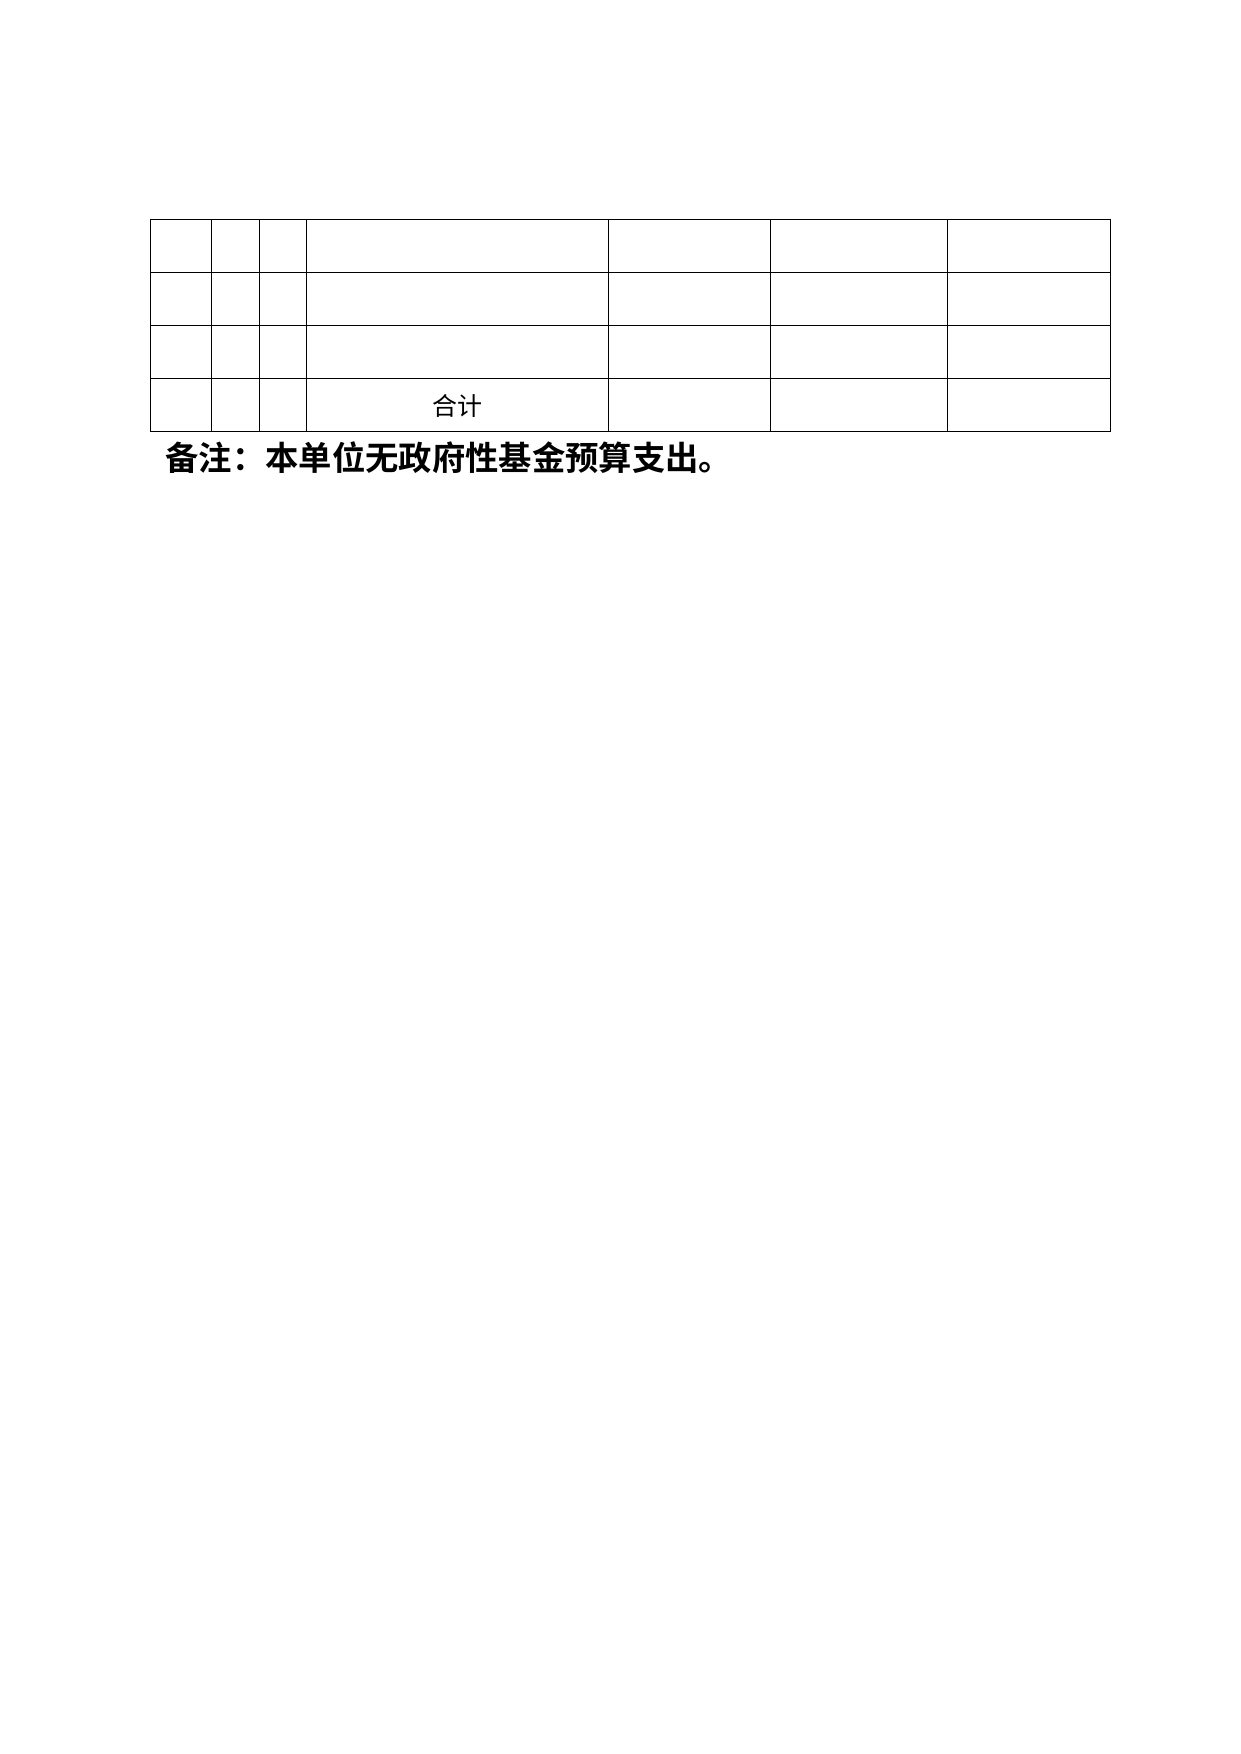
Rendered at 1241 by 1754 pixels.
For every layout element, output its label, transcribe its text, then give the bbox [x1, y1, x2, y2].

table_cell [260, 326, 306, 378]
table_cell [948, 326, 1110, 378]
table_cell [151, 220, 211, 272]
table_cell [260, 273, 306, 325]
table_cell 合计 [307, 379, 608, 431]
table_cell [771, 379, 947, 431]
table_cell [260, 220, 306, 272]
table_cell [609, 379, 770, 431]
table_cell [212, 379, 259, 431]
table_cell [151, 273, 211, 325]
table_cell [609, 326, 770, 378]
table_cell [948, 273, 1110, 325]
table_cell [609, 220, 770, 272]
table_cell [948, 379, 1110, 431]
table_cell [151, 326, 211, 378]
table_cell [260, 379, 306, 431]
table_cell [212, 273, 259, 325]
table_cell [212, 326, 259, 378]
table_cell [307, 326, 608, 378]
text 备注：本单位无政府性基金预算支出。 [165, 432, 1092, 480]
table_cell [948, 220, 1110, 272]
table_cell [212, 220, 259, 272]
table_cell [771, 220, 947, 272]
table_cell [151, 379, 211, 431]
table_cell [609, 273, 770, 325]
table_cell [307, 273, 608, 325]
table_cell [307, 220, 608, 272]
table_cell [771, 326, 947, 378]
table_cell [771, 273, 947, 325]
